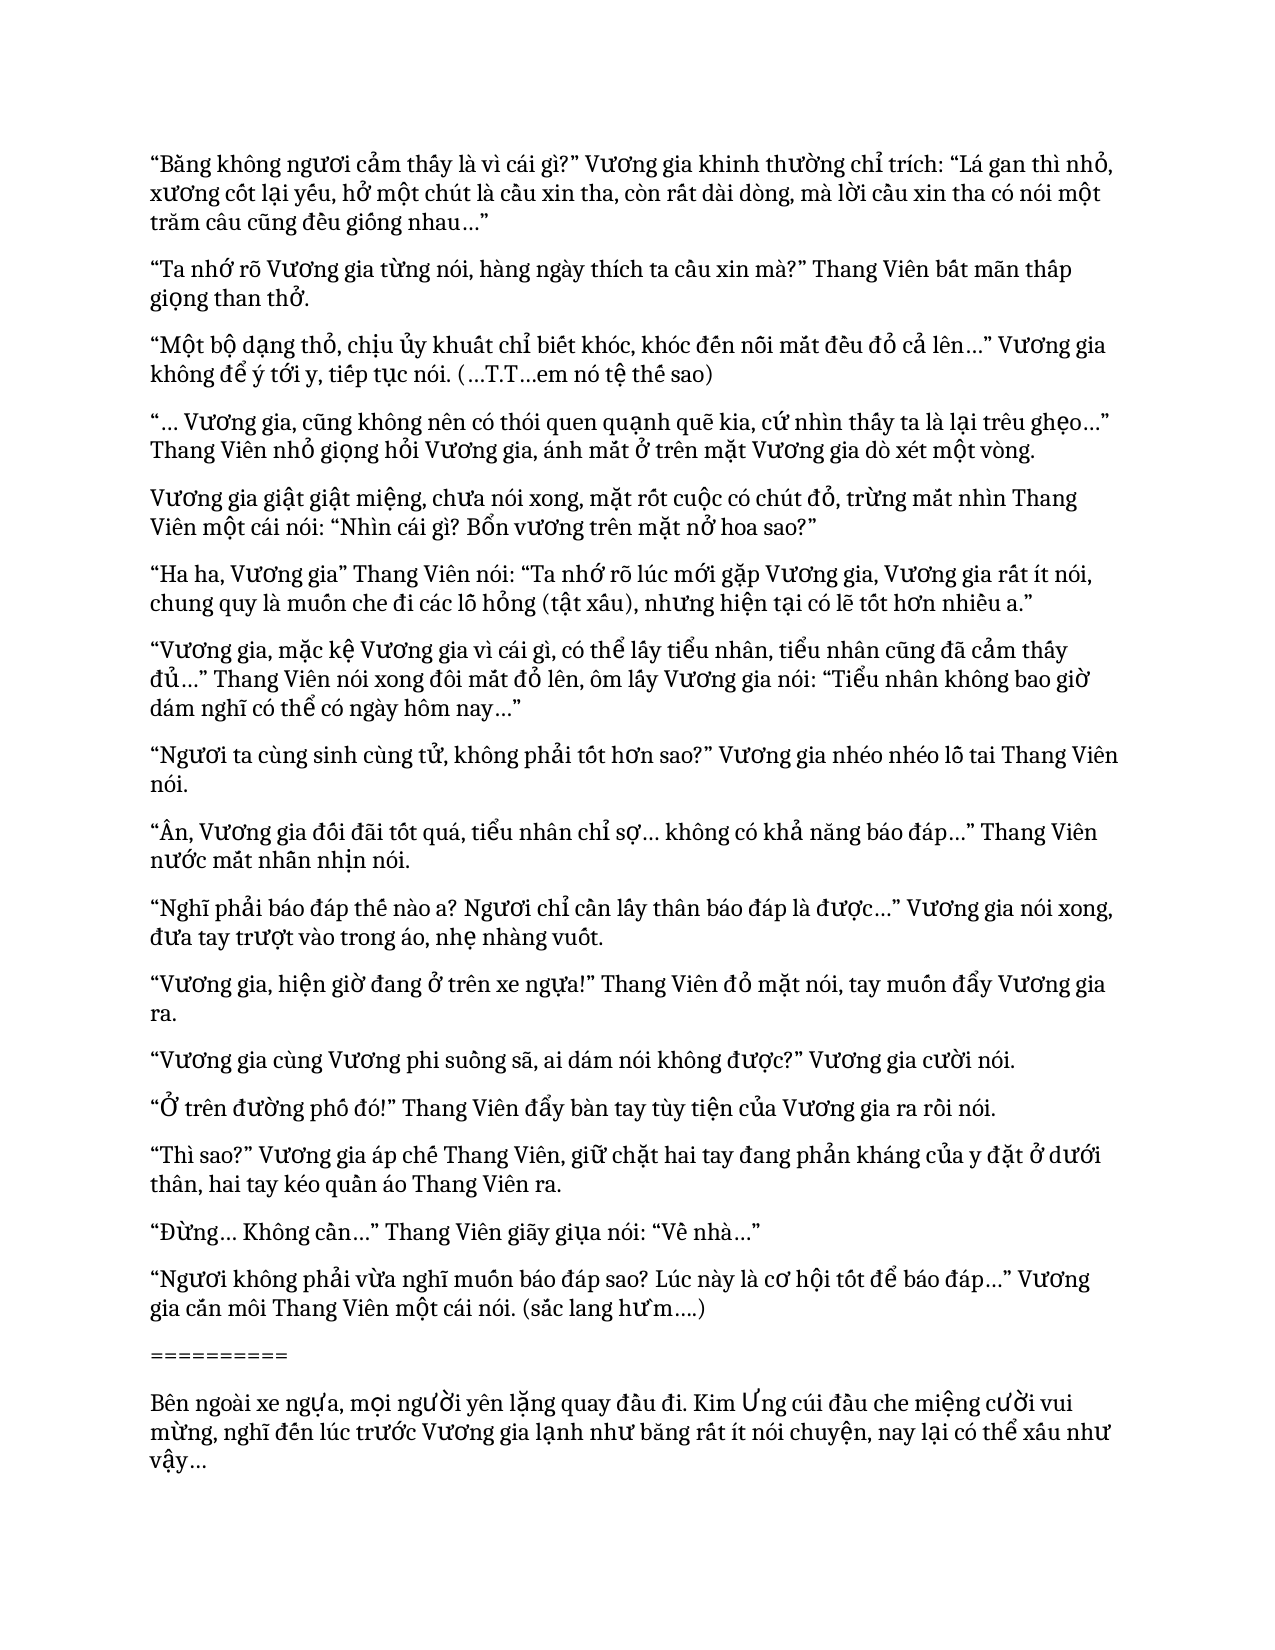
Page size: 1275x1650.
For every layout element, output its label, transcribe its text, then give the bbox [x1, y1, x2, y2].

text “Ở trên đường phố đó!” Thang Viên đẩy bàn tay tùy tiện của Vương gia ra rồi nói. [150, 1094, 1125, 1122]
text “Ngươi ta cùng sinh cùng tử, không phải tốt hơn sao?” Vương gia nhéo nhéo lỗ tai Thang Viên nói. [150, 741, 1125, 799]
text “Vương gia, hiện giờ đang ở trên xe ngựa!” Thang Viên đỏ mặt nói, tay muốn đẩy Vương gia ra. [150, 970, 1125, 1027]
text Bên ngoài xe ngựa, mọi người yên lặng quay đầu đi. Kim Ưng cúi đầu che miệng cười vui mừng, nghĩ đến lúc trước Vương gia lạnh như băng rất ít nói chuyện, nay lại có thể xấu như vậy… [150, 1389, 1125, 1475]
text “Nghĩ phải báo đáp thế nào a? Ngươi chỉ cần lấy thân báo đáp là được…” Vương gia nói xong, đưa tay trượt vào trong áo, nhẹ nhàng vuốt. [150, 894, 1125, 951]
text “Vương gia, mặc kệ Vương gia vì cái gì, có thể lấy tiểu nhân, tiểu nhân cũng đã cảm thấy đủ…” Thang Viên nói xong đôi mắt đỏ lên, ôm lấy Vương gia nói: “Tiểu nhân không bao giờ dám nghĩ có thể có ngày hôm nay…” [150, 636, 1125, 722]
text Vương gia giật giật miệng, chưa nói xong, mặt rốt cuộc có chút đỏ, trừng mắt nhìn Thang Viên một cái nói: “Nhìn cái gì? Bổn vương trên mặt nở hoa sao?” [150, 484, 1125, 541]
text “Một bộ dạng thỏ, chịu ủy khuất chỉ biết khóc, khóc đến nỗi mắt đều đỏ cả lên…” Vương gia không để ý tới y, tiếp tục nói. (…T.T…em nó tệ thế sao) [150, 331, 1125, 389]
text “Đừng… Không cần…” Thang Viên giãy giụa nói: “Về nhà…” [150, 1217, 1125, 1246]
text ========== [150, 1341, 1125, 1370]
text “Ân, Vương gia đối đãi tốt quá, tiểu nhân chỉ sợ… không có khả năng báo đáp…” Thang Viên nước mắt nhẫn nhịn nói. [150, 817, 1125, 875]
text “Ha ha, Vương gia” Thang Viên nói: “Ta nhớ rõ lúc mới gặp Vương gia, Vương gia rất ít nói, chung quy là muốn che đi các lỗ hỏng (tật xấu), nhưng hiện tại có lẽ tốt hơn nhiều a.” [150, 560, 1125, 617]
text “Vương gia cùng Vương phi suồng sã, ai dám nói không được?” Vương gia cười nói. [150, 1046, 1125, 1075]
text “Thì sao?” Vương gia áp chế Thang Viên, giữ chặt hai tay đang phản kháng của y đặt ở dưới thân, hai tay kéo quần áo Thang Viên ra. [150, 1141, 1125, 1199]
text “… Vương gia, cũng không nên có thói quen quạnh quẽ kia, cứ nhìn thấy ta là lại trêu ghẹo…” Thang Viên nhỏ giọng hỏi Vương gia, ánh mắt ở trên mặt Vương gia dò xét một vòng. [150, 407, 1125, 465]
text “Ta nhớ rõ Vương gia từng nói, hàng ngày thích ta cầu xin mà?” Thang Viên bất mãn thấp giọng than thở. [150, 255, 1125, 312]
text “Ngươi không phải vừa nghĩ muốn báo đáp sao? Lúc này là cơ hội tốt để báo đáp…” Vương gia cắn môi Thang Viên một cái nói. (sắc lang hư`m….) [150, 1265, 1125, 1322]
text “Bằng không ngươi cảm thấy là vì cái gì?” Vương gia khinh thường chỉ trích: “Lá gan thì nhỏ, xương cốt lại yếu, hở một chút là cầu xin tha, còn rất dài dòng, mà lời cầu xin tha có nói một trăm câu cũng đều giống nhau…” [150, 150, 1125, 236]
